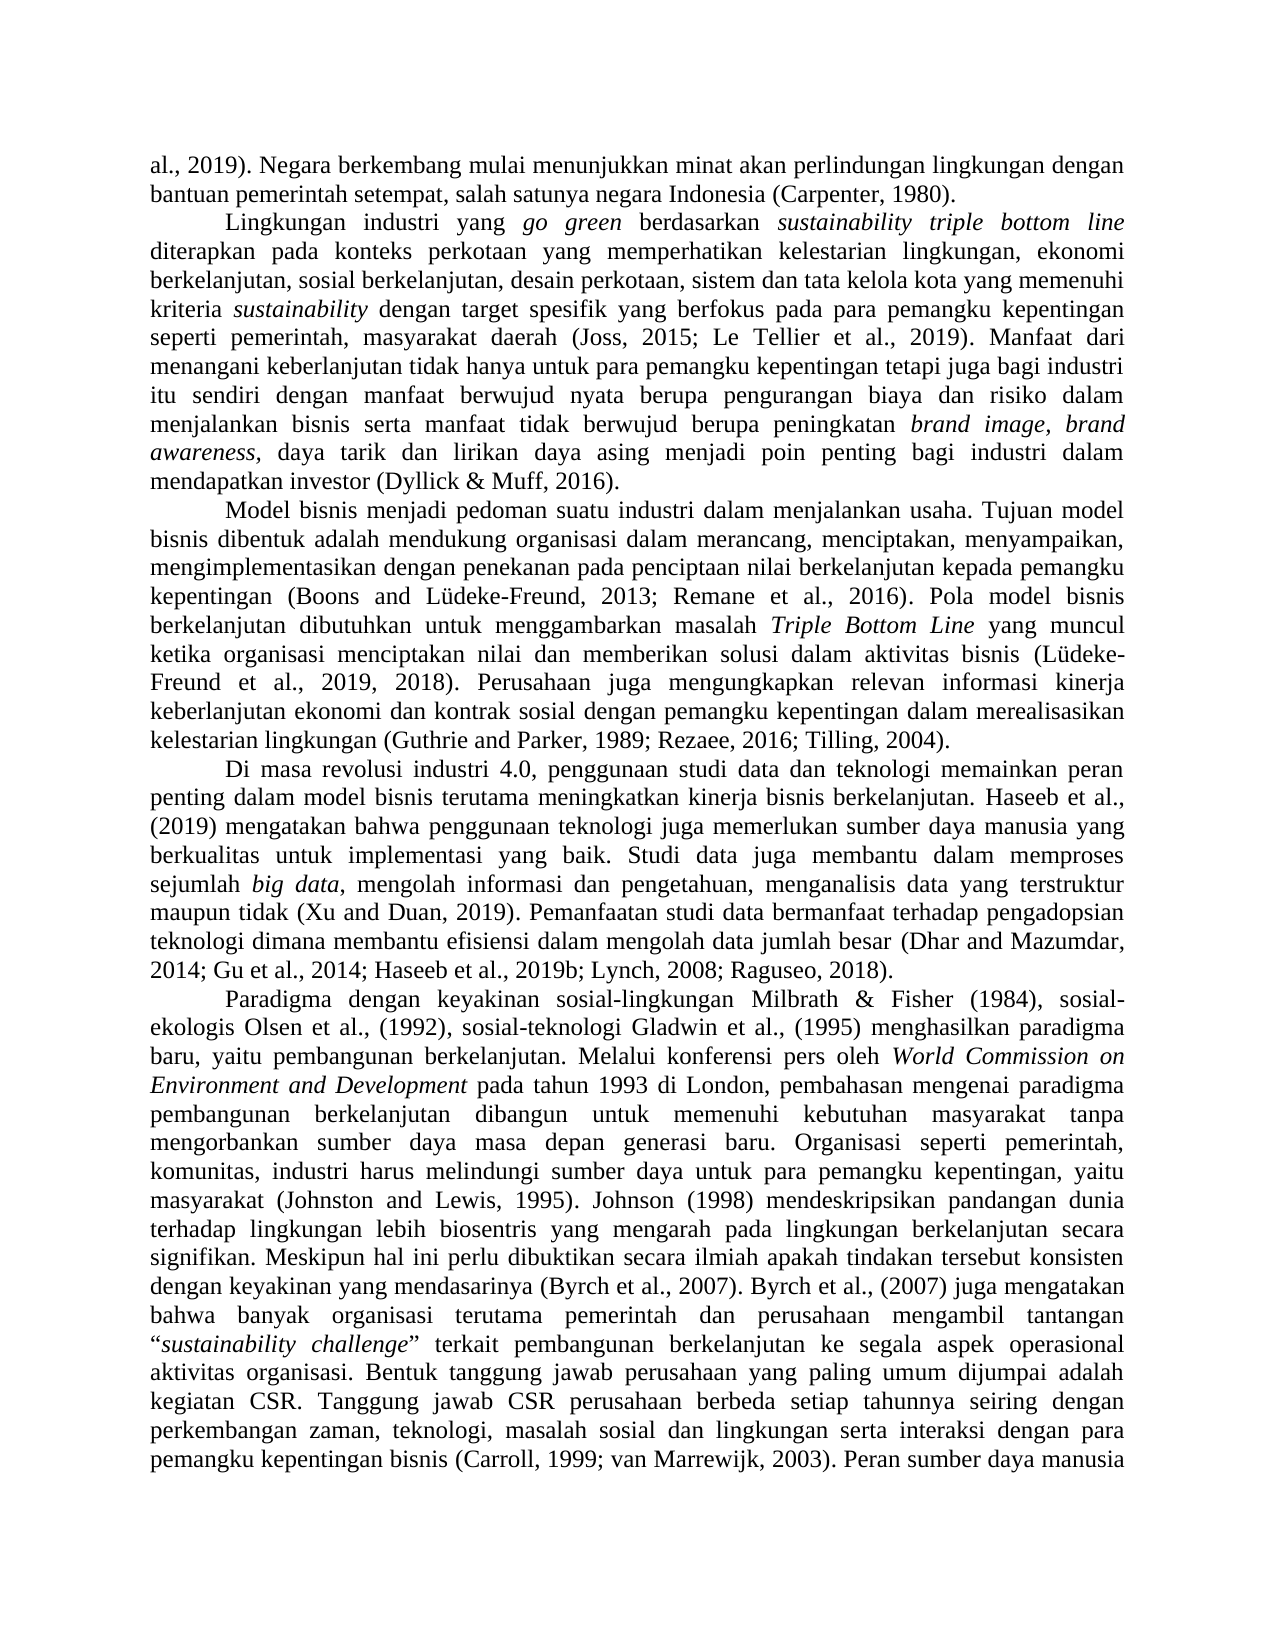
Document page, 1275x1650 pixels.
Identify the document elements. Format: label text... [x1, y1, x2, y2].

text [150, 150, 1125, 207]
text Di masa revolusi industri 4.0, penggunaan studi data dan teknologi memainkan peran penting dalam model bisnis terutama meningkatkan kinerja bisnis berkelanjutan. Haseeb et al., (2019) mengatakan bahwa penggunaan teknologi juga memerlukan sumber daya manusia yang berkualitas untuk implementasi yang baik. Studi data juga membantu dalam memproses sejumlah big data, mengolah informasi dan pengetahuan, menganalisis data yang terstruktur maupun tidak (Xu and Duan, 2019). Pemanfaatan studi data bermanfaat terhadap pengadopsian teknologi dimana membantu efisiensi dalam mengolah data jumlah besar (Dhar and Mazumdar, 2014; Gu et al., 2014; Haseeb et al., 2019b; Lynch, 2008; Raguseo, 2018). [150, 754, 1125, 984]
text Model bisnis menjadi pedoman suatu industri dalam menjalankan usaha. Tujuan model bisnis dibentuk adalah mendukung organisasi dalam merancang, menciptakan, menyampaikan, mengimplementasikan dengan penekanan pada penciptaan nilai berkelanjutan kepada pemangku kepentingan (Boons and Lüdeke-Freund, 2013; Remane et al., 2016). Pola model bisnis berkelanjutan dibutuhkan untuk menggambarkan masalah Triple Bottom Line yang muncul ketika organisasi menciptakan nilai dan memberikan solusi dalam aktivitas bisnis (Lüdeke-Freund et al., 2019, 2018). Perusahaan juga mengungkapkan relevan informasi kinerja keberlanjutan ekonomi dan kontrak sosial dengan pemangku kepentingan dalam merealisasikan kelestarian lingkungan (Guthrie and Parker, 1989; Rezaee, 2016; Tilling, 2004). [150, 495, 1125, 754]
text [150, 984, 1125, 1472]
text Lingkungan industri yang go green berdasarkan sustainability triple bottom line diterapkan pada konteks perkotaan yang memperhatikan kelestarian lingkungan, ekonomi berkelanjutan, sosial berkelanjutan, desain perkotaan, sistem dan tata kelola kota yang memenuhi kriteria sustainability dengan target spesifik yang berfokus pada para pemangku kepentingan seperti pemerintah, masyarakat daerah (Joss, 2015; Le Tellier et al., 2019). Manfaat dari menangani keberlanjutan tidak hanya untuk para pemangku kepentingan tetapi juga bagi industri itu sendiri dengan manfaat berwujud nyata berupa pengurangan biaya dan risiko dalam menjalankan bisnis serta manfaat tidak berwujud berupa peningkatan brand image, brand awareness, daya tarik dan lirikan daya asing menjadi poin penting bagi industri dalam mendapatkan investor (Dyllick & Muff, 2016). [150, 207, 1125, 495]
